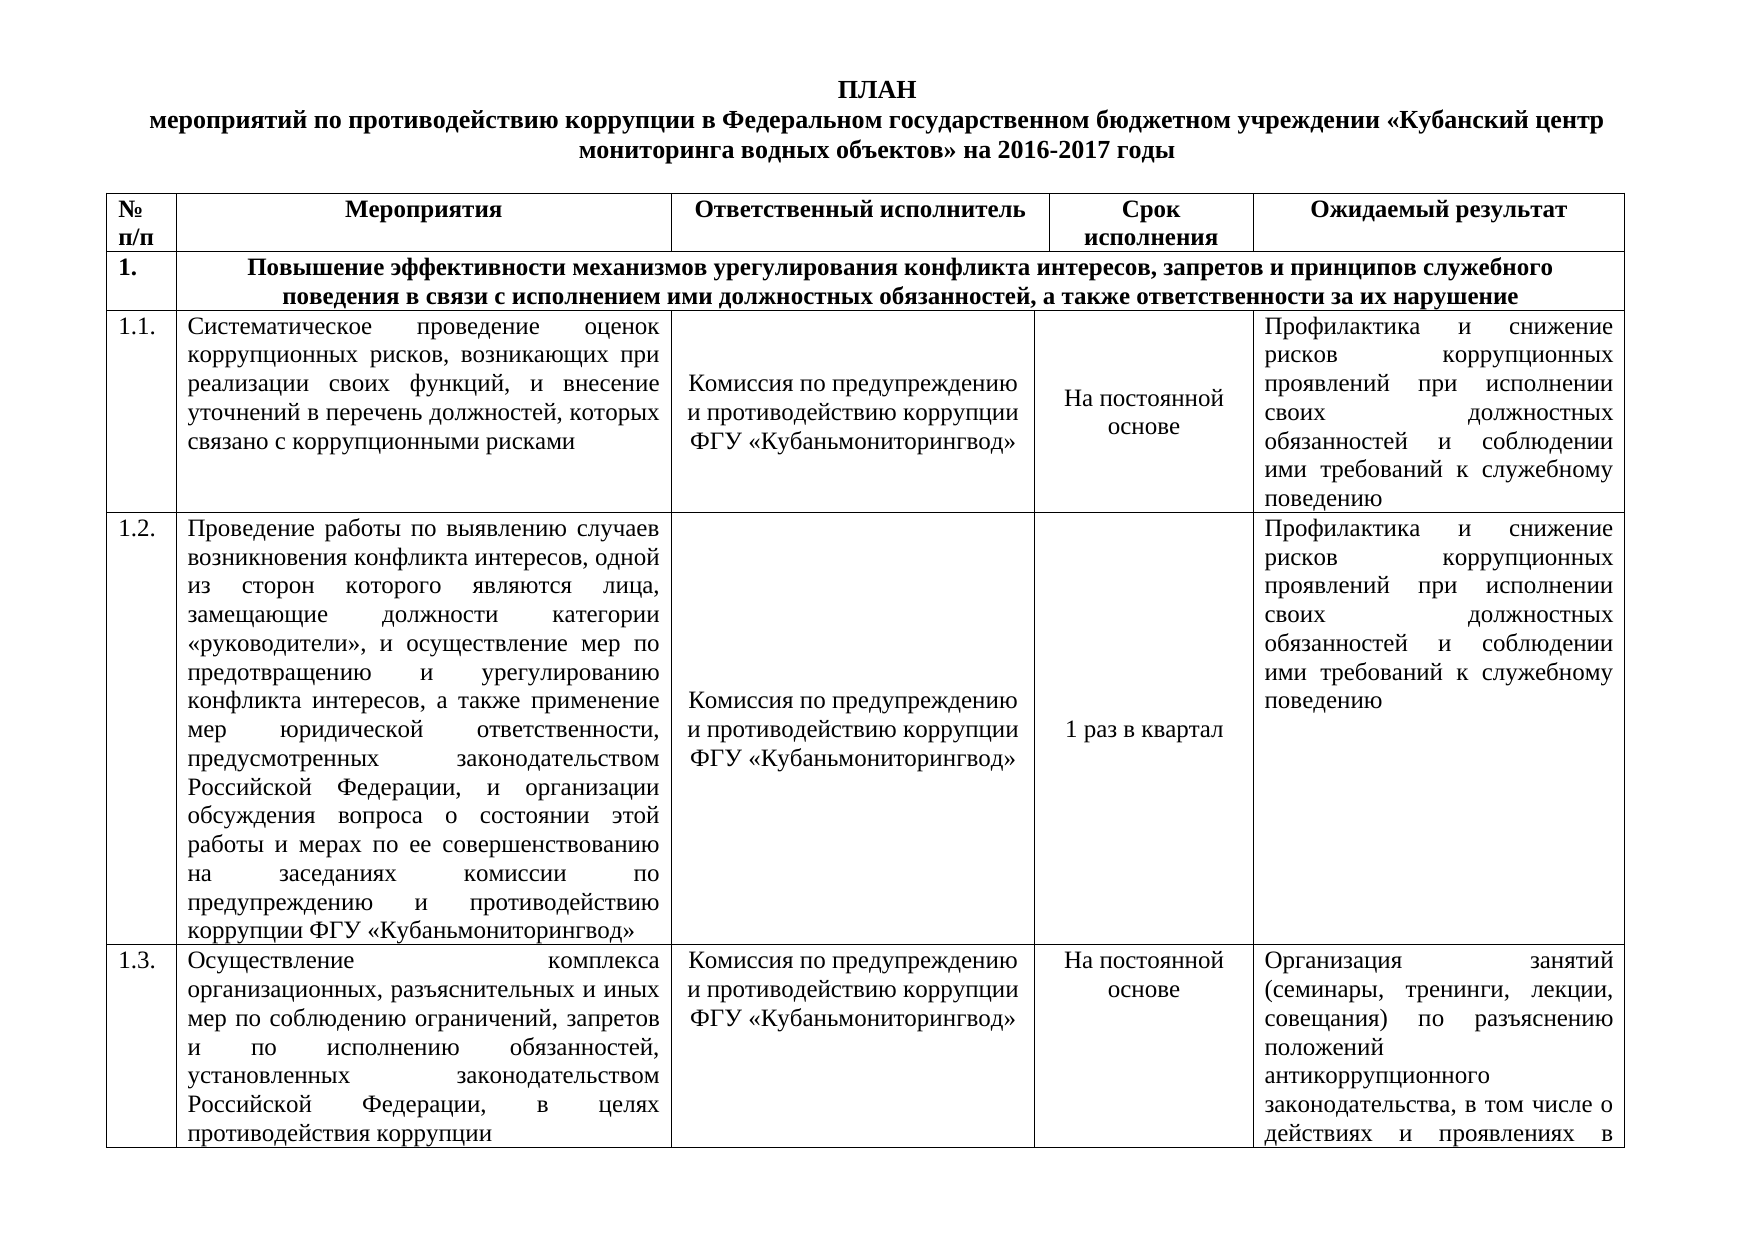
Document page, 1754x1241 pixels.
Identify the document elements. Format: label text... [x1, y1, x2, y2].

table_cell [1254, 945, 1624, 1147]
table_cell 1 раз в квартал [1035, 513, 1253, 944]
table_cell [672, 945, 1034, 1147]
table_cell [1035, 945, 1253, 1147]
table_header Мероприятия [177, 194, 671, 251]
table_cell 1.1. [107, 311, 176, 512]
table_header Ожидаемый результат [1254, 194, 1624, 251]
table_cell Проведение работы по выявлению случаев возникновения конфликта интересов, одной из сторон которого являются лица, замещающие должности категории «руководители», и осуществление мер по предотвращению и урегулированию конфликта интересов, а также применение мер юридической ответственности, предусмотренных законодательством Российской Федерации, и организации обсуждения вопроса о состоянии этой работы и мерах по ее совершенствованию на заседаниях комиссии по предупреждению и противодействию коррупции ФГУ «Кубаньмониторингвод» [177, 513, 671, 944]
table_cell 1.3. [107, 945, 176, 1147]
table_cell 1. [107, 252, 176, 310]
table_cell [177, 945, 671, 1147]
table_cell Повышение эффективности механизмов урегулирования конфликта интересов, запретов и принципов служебного поведения в связи с исполнением ими должностных обязанностей, а также ответственности за их нарушение [177, 252, 1624, 310]
table_header Срок исполнения [1050, 194, 1253, 251]
table_cell 1.2. [107, 513, 176, 944]
text мероприятий по противодействию коррупции в Федеральном государственном бюджетном учреждении «Кубанский центр мониторинга водных объектов» на 2016-2017 годы [118, 104, 1636, 164]
table_cell На постоянной основе [1035, 311, 1253, 512]
text ПЛАН [118, 74, 1636, 104]
table_cell Комиссия по предупреждению и противодействию коррупции ФГУ «Кубаньмониторингвод» [672, 311, 1034, 512]
table_cell Комиссия по предупреждению и противодействию коррупции ФГУ «Кубаньмониторингвод» [672, 513, 1034, 944]
table_header Ответственный исполнитель [672, 194, 1049, 251]
table_header № п/п [107, 194, 176, 251]
table_cell Систематическое проведение оценок коррупционных рисков, возникающих при реализации своих функций, и внесение уточнений в перечень должностей, которых связано с коррупционными рисками [177, 311, 671, 512]
table_cell Профилактика и снижение рисков коррупционных проявлений при исполнении своих должностных обязанностей и соблюдении ими требований к служебному поведению [1254, 513, 1624, 944]
table_cell Профилактика и снижение рисков коррупционных проявлений при исполнении своих должностных обязанностей и соблюдении ими требований к служебному поведению [1254, 311, 1624, 512]
